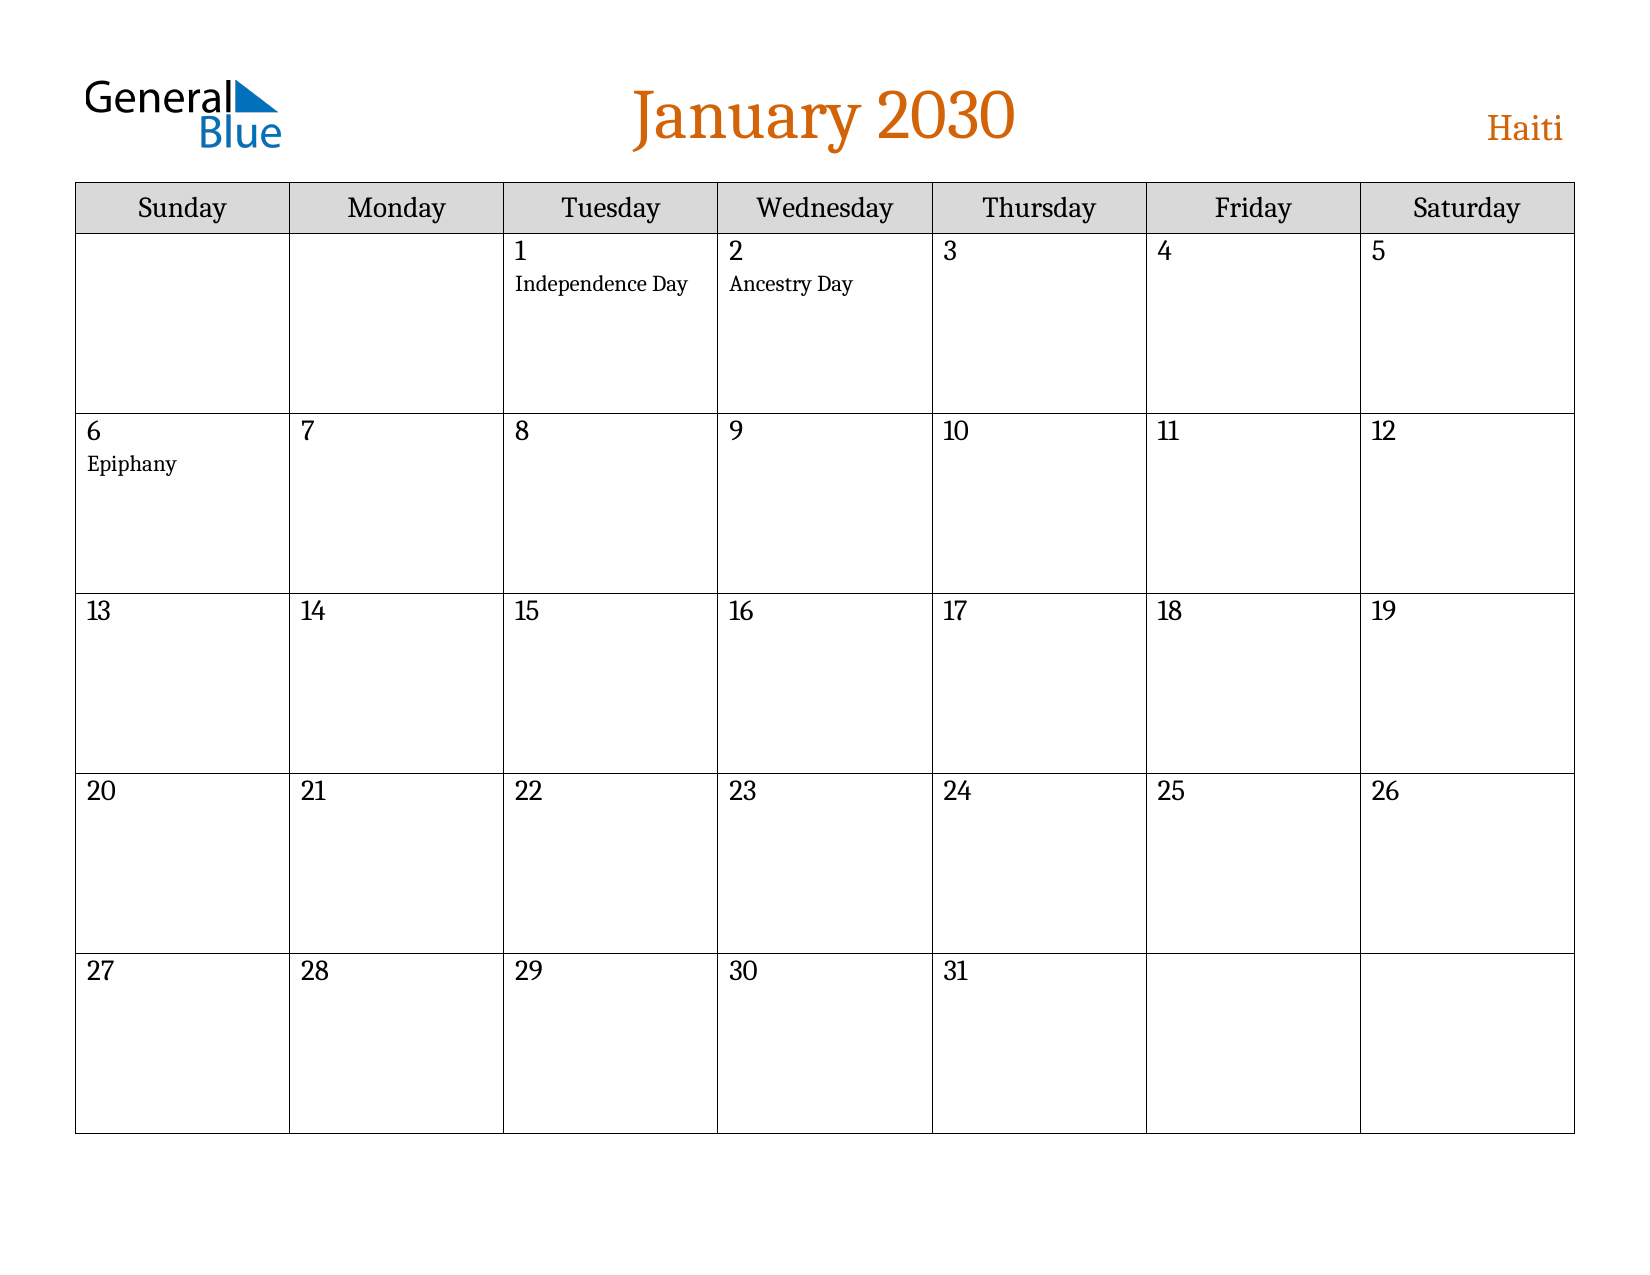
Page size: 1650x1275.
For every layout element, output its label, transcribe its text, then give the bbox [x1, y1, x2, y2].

table_cell 16 [718, 594, 932, 630]
table_cell [76, 270, 289, 413]
table_cell 24 [933, 774, 1146, 810]
table_cell 20 [76, 774, 289, 810]
table_cell [504, 450, 717, 593]
table_cell 29 [504, 954, 717, 990]
table_cell [1361, 810, 1574, 953]
table_cell 5 [1361, 234, 1574, 270]
table_cell [1147, 990, 1360, 1133]
table_cell 9 [718, 414, 932, 450]
picture [86, 80, 281, 148]
table_cell [1147, 630, 1360, 773]
table_cell 3 [933, 234, 1146, 270]
table_cell 11 [1147, 414, 1360, 450]
table_cell 28 [290, 954, 503, 990]
table_cell Saturday [1361, 183, 1574, 233]
table_cell [718, 990, 932, 1133]
table_cell [933, 270, 1146, 413]
table_cell 2 [718, 234, 932, 270]
table_cell [1147, 450, 1360, 593]
table_cell [290, 630, 503, 773]
table_cell [1147, 270, 1360, 413]
table_cell [290, 810, 503, 953]
table_cell 26 [1361, 774, 1574, 810]
table_cell 13 [76, 594, 289, 630]
table_cell [1361, 630, 1574, 773]
table_cell 8 [504, 414, 717, 450]
table_header [76, 75, 503, 182]
table_cell 19 [1361, 594, 1574, 630]
table_cell 10 [933, 414, 1146, 450]
table_cell 31 [933, 954, 1146, 990]
table_cell [1147, 810, 1360, 953]
table_cell [290, 990, 503, 1133]
table_cell 15 [504, 594, 717, 630]
table_cell Epiphany [76, 450, 289, 593]
table_cell 1 [504, 234, 717, 270]
table_cell [290, 450, 503, 593]
table_cell [718, 450, 932, 593]
table_cell Wednesday [718, 183, 932, 233]
table_cell [718, 810, 932, 953]
table_cell 27 [76, 954, 289, 990]
table_cell [933, 990, 1146, 1133]
table_cell Sunday [76, 183, 289, 233]
table_cell Friday [1147, 183, 1360, 233]
table_cell [290, 270, 503, 413]
table_cell 4 [1147, 234, 1360, 270]
table_cell 30 [718, 954, 932, 990]
table_cell [1147, 954, 1360, 990]
table_cell 18 [1147, 594, 1360, 630]
table_cell [76, 990, 289, 1133]
table_cell [933, 810, 1146, 953]
table_cell Monday [290, 183, 503, 233]
table_header January 2030 [504, 75, 1146, 182]
table_cell [290, 234, 503, 270]
table_cell 7 [290, 414, 503, 450]
table_cell [504, 990, 717, 1133]
table_cell [1361, 270, 1574, 413]
table_cell [933, 630, 1146, 773]
table_cell 14 [290, 594, 503, 630]
table_cell [76, 234, 289, 270]
table_cell [718, 630, 932, 773]
table_cell Thursday [933, 183, 1146, 233]
table_cell 6 [76, 414, 289, 450]
table_cell Ancestry Day [718, 270, 932, 413]
table_header Haiti [1146, 75, 1574, 182]
table_cell [504, 810, 717, 953]
table_cell 21 [290, 774, 503, 810]
table_cell 12 [1361, 414, 1574, 450]
table_cell [76, 630, 289, 773]
table_cell 25 [1147, 774, 1360, 810]
table_cell [1361, 450, 1574, 593]
table_cell 23 [718, 774, 932, 810]
table_cell 22 [504, 774, 717, 810]
table_cell [76, 810, 289, 953]
table_cell [504, 630, 717, 773]
table_cell Tuesday [504, 183, 717, 233]
table_cell Independence Day [504, 270, 717, 413]
table_cell [933, 450, 1146, 593]
table_cell [1361, 990, 1574, 1133]
table_cell 17 [933, 594, 1146, 630]
table_cell [1361, 954, 1574, 990]
